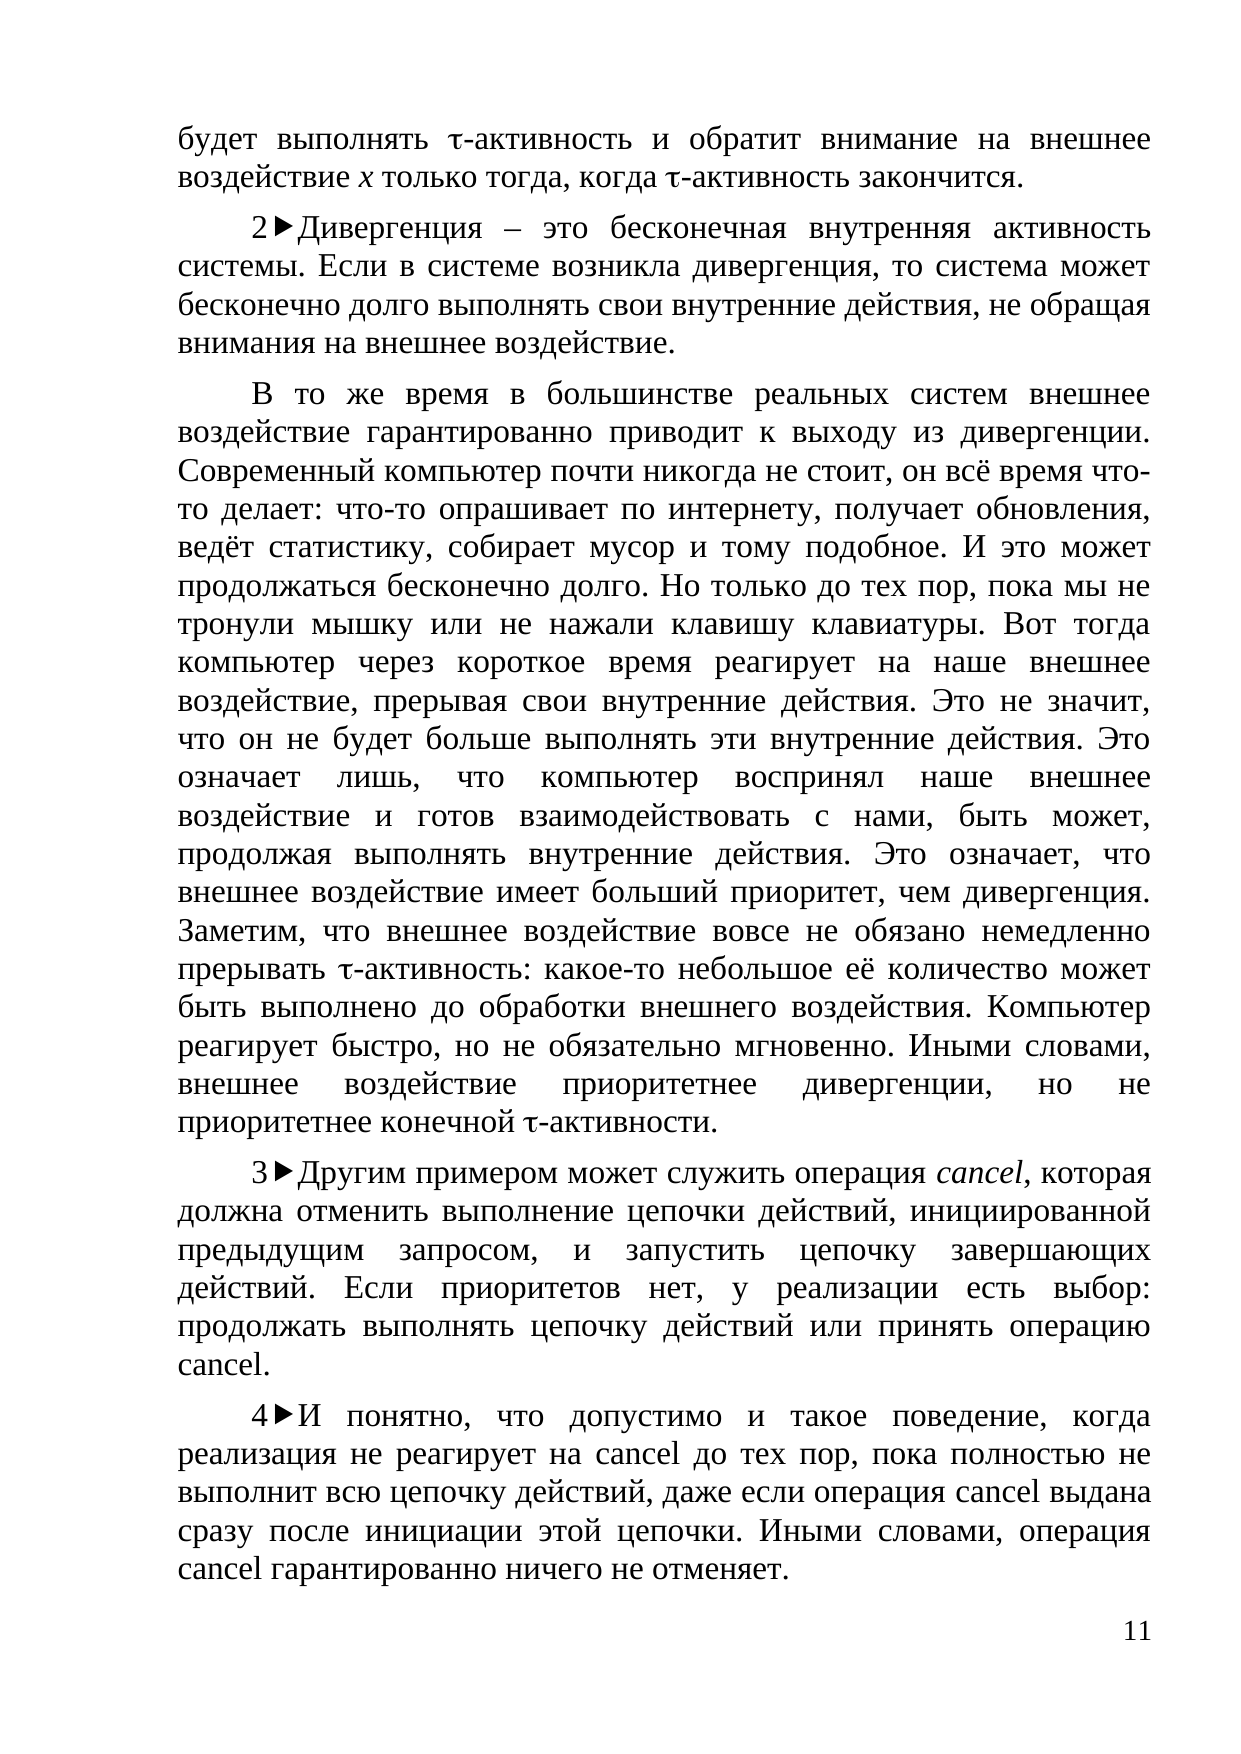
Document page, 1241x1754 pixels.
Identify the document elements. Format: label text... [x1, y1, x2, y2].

text 4И понятно, что допустимо и такое поведение, когда реализация не реагирует на cancel до тех пор, пока полностью не выполнит всю цепочку действий, даже если операция cancel выдана сразу после инициации этой цепочки. Иными словами, операция cancel гарантированно ничего не отменяет. [177, 1395, 1152, 1586]
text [177, 118, 1152, 195]
text 3Другим примером может служить операция cancel, которая должна отменить выполнение цепочки действий, инициированной предыдущим запросом, и запустить цепочку завершающих действий. Если приоритетов нет, у реализации есть выбор: продолжать выполнять цепочку действий или принять операцию cancel. [177, 1152, 1152, 1382]
text В то же время в большинстве реальных систем внешнее воздействие гарантированно приводит к выходу из дивергенции. Современный компьютер почти никогда не стоит, он всё время что-то делает: что-то опрашивает по интернету, получает обновления, ведёт статистику, собирает мусор и тому подобное. И это может продолжаться бесконечно долго. Но только до тех пор, пока мы не тронули мышку или не нажали клавишу клавиатуры. Вот тогда компьютер через короткое время реагирует на наше внешнее воздействие, прерывая свои внутренние действия. Это не значит, что он не будет больше выполнять эти внутренние действия. Это означает лишь, что компьютер воспринял наше внешнее воздействие и готов взаимодействовать с нами, быть может, продолжая выполнять внутренние действия. Это означает, что внешнее воздействие имеет больший приоритет, чем дивергенция. Заметим, что внешнее воздействие вовсе не обязано немедленно прерывать -активность: какое-то небольшое её количество может быть выполнено до обработки внешнего воздействия. Компьютер реагирует быстро, но не обязательно мгновенно. Иными словами, внешнее воздействие приоритетнее дивергенции, но не приоритетнее конечной -активности. [177, 373, 1152, 1140]
text 2Дивергенция – это бесконечная внутренняя активность системы. Если в системе возникла дивергенция, то система может бесконечно долго выполнять свои внутренние действия, не обращая внимания на внешнее воздействие. [177, 207, 1152, 361]
